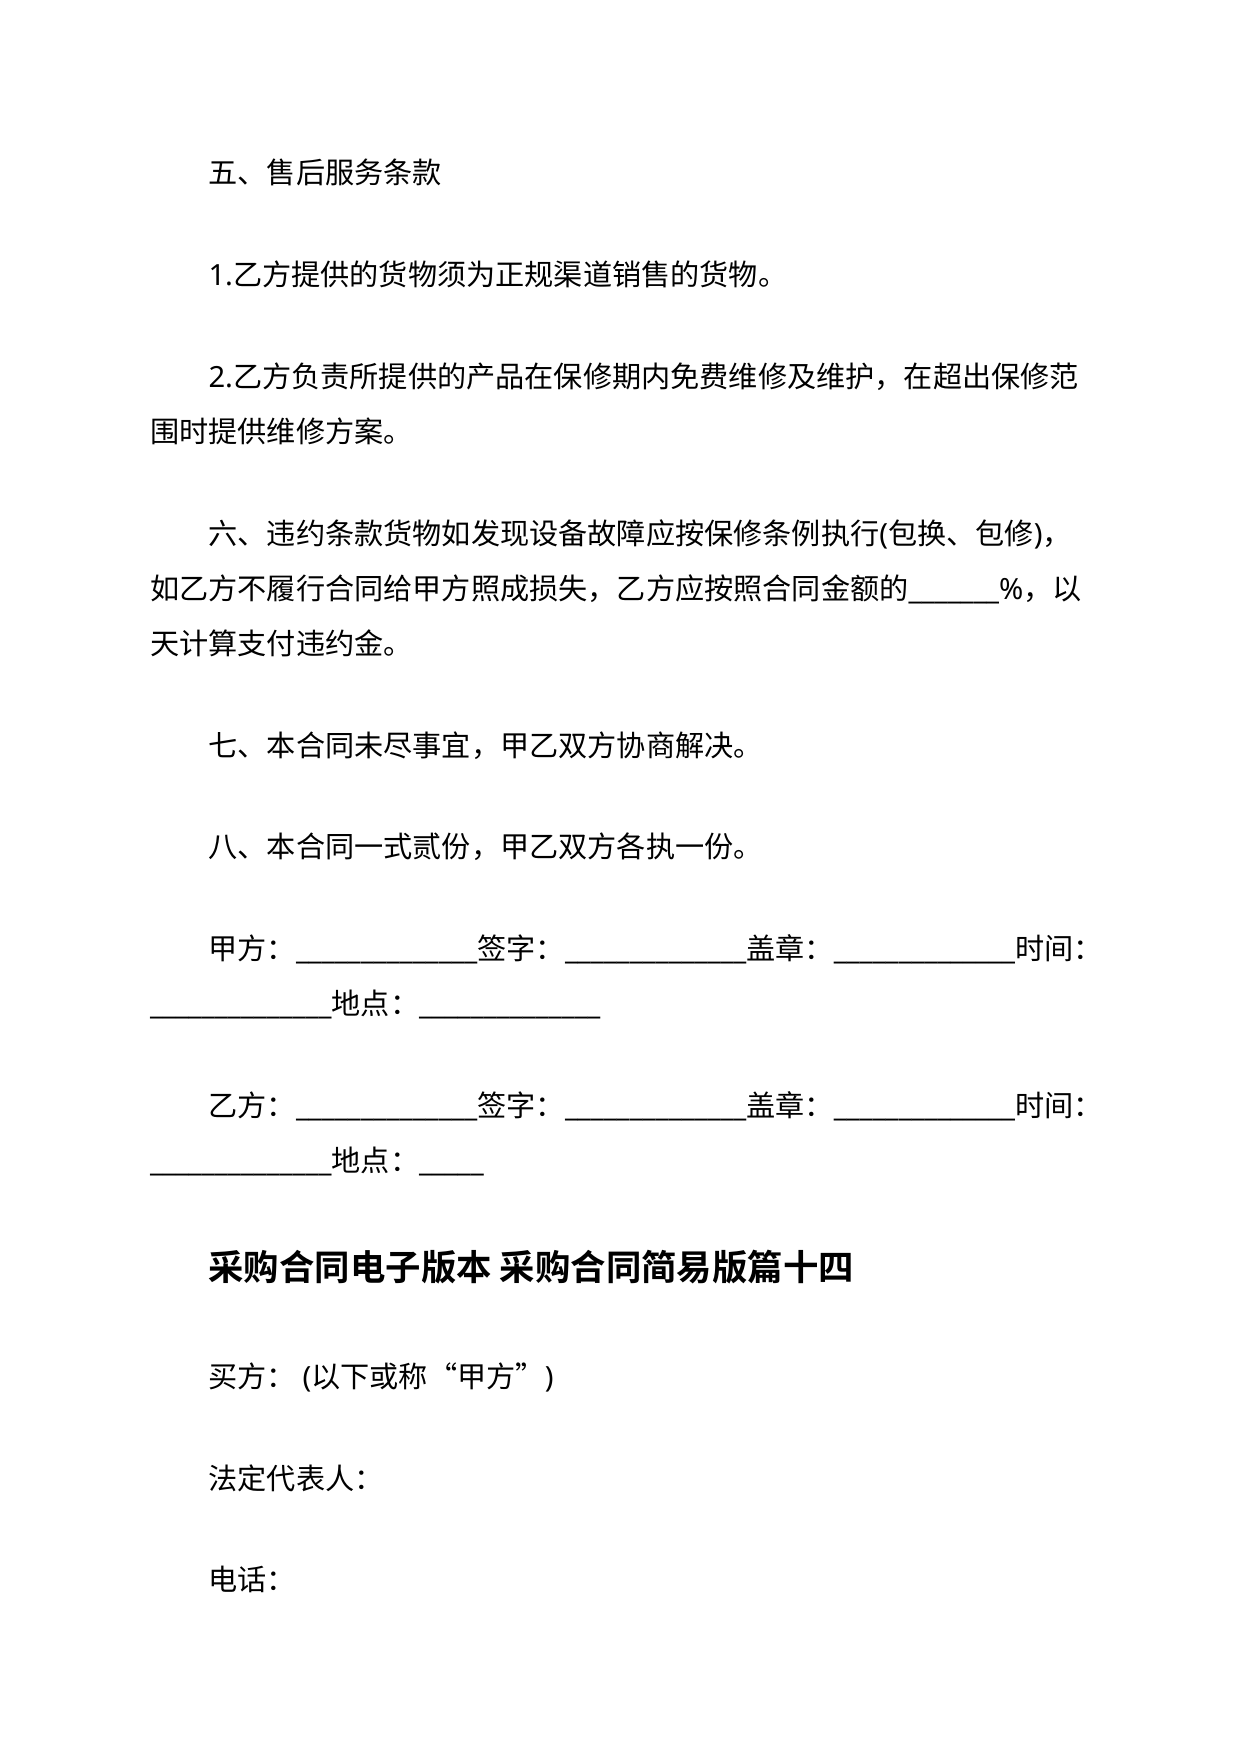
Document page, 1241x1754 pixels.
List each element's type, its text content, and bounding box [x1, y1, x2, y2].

text 七、本合同未尽事宜，甲乙双方协商解决。 [150, 722, 1090, 764]
text 1.乙方提供的货物须为正规渠道销售的货物。 [150, 252, 1090, 294]
text 甲方：______________签字：______________盖章：______________时间：______________地点：______________ [150, 926, 1090, 1023]
text 2.乙方负责所提供的产品在保修期内免费维修及维护，在超出保修范围时提供维修方案。 [150, 354, 1090, 451]
text 法定代表人： [150, 1455, 1090, 1497]
text 电话： [150, 1557, 1090, 1599]
text 五、售后服务条款 [150, 150, 1090, 192]
text 六、违约条款货物如发现设备故障应按保修条例执行(包换、包修)，如乙方不履行合同给甲方照成损失，乙方应按照合同金额的_______%，以天计算支付违约金。 [150, 511, 1090, 663]
text 采购合同电子版本 采购合同简易版篇十四 [150, 1240, 1090, 1291]
text 乙方：______________签字：______________盖章：______________时间：______________地点：_____ [150, 1083, 1090, 1180]
text 买方： (以下或称“甲方”) [150, 1353, 1090, 1396]
text 八、本合同一式贰份，甲乙双方各执一份。 [150, 824, 1090, 866]
